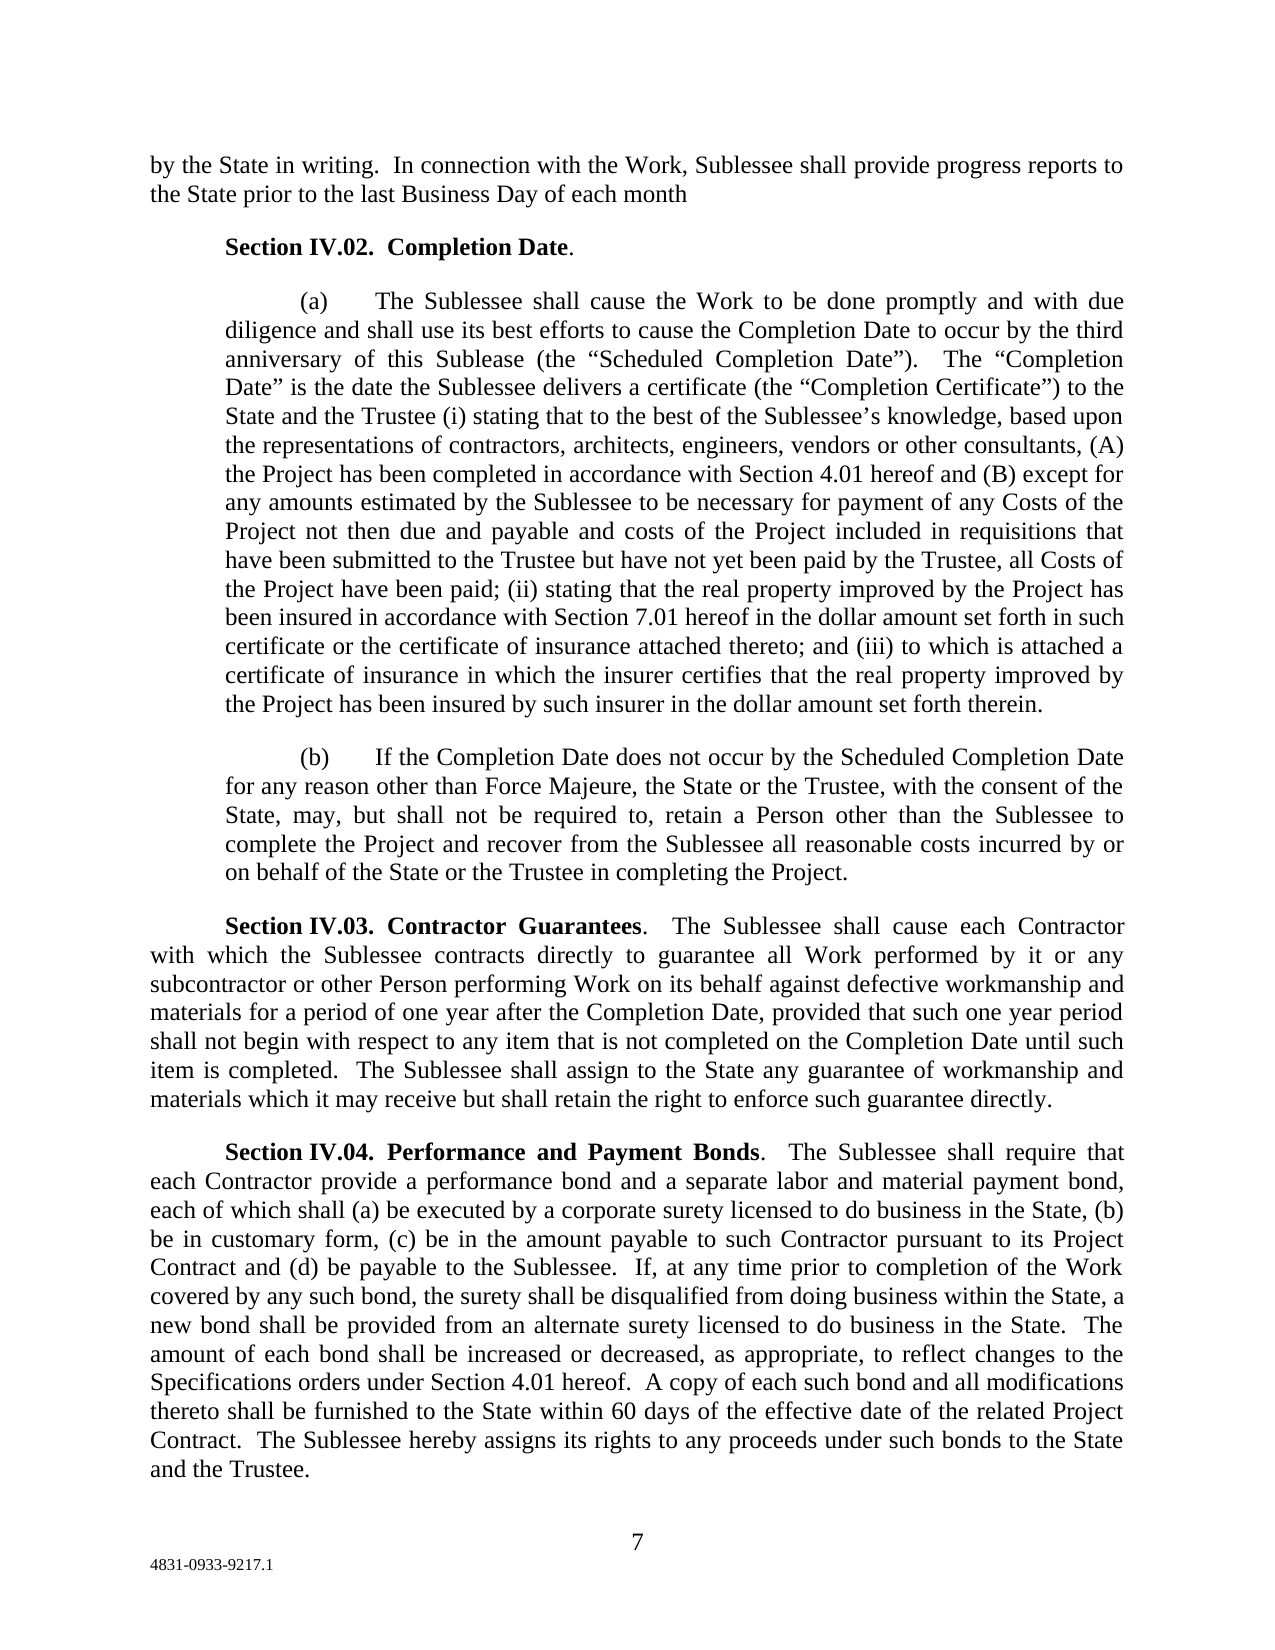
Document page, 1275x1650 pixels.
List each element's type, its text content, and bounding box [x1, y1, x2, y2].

text The Sublessee shall cause the Work to be done promptly and with due diligence and shall use its best efforts to cause the Completion Date to occur by the third anniversary of this Sublease (the “Scheduled Completion Date”). The “Completion Date” is the date the Sublessee delivers a certificate (the “Completion Certificate”) to the State and the Trustee (i) stating that to the best of the Sublessee’s knowledge, based upon the representations of contractors, architects, engineers, vendors or other consultants, (A) the Project has been completed in accordance with Section 4.01 hereof and (B) except for any amounts estimated by the Sublessee to be necessary for payment of any Costs of the Project not then due and payable and costs of the Project included in requisitions that have been submitted to the Trustee but have not yet been paid by the Trustee, all Costs of the Project have been paid; (ii) stating that the real property improved by the Project has been insured in accordance with Section 7.01 hereof in the dollar amount set forth in such certificate or the certificate of insurance attached thereto; and (iii) to which is attached a certificate of insurance in which the insurer certifies that the real property improved by the Project has been insured by such insurer in the dollar amount set forth therein. [225, 286, 1125, 717]
text Completion Date. [150, 232, 1125, 261]
text Performance and Payment Bonds. The Sublessee shall require that each Contractor provide a performance bond and a separate labor and material payment bond, each of which shall (a) be executed by a corporate surety licensed to do business in the State, (b) be in customary form, (c) be in the amount payable to such Contractor pursuant to its Project Contract and (d) be payable to the Sublessee. If, at any time prior to completion of the Work covered by any such bond, the surety shall be disqualified from doing business within the State, a new bond shall be provided from an alternate surety licensed to do business in the State. The amount of each bond shall be increased or decreased, as appropriate, to reflect changes to the Specifications orders under Section 4.01 hereof. A copy of each such bond and all modifications thereto shall be furnished to the State within 60 days of the effective date of the related Project Contract. The Sublessee hereby assigns its rights to any proceeds under such bonds to the State and the Trustee. [150, 1137, 1125, 1482]
text If the Completion Date does not occur by the Scheduled Completion Date for any reason other than Force Majeure, the State or the Trustee, with the consent of the State, may, but shall not be required to, retain a Person other than the Sublessee to complete the Project and recover from the Sublessee all reasonable costs incurred by or on behalf of the State or the Trustee in completing the Project. [225, 742, 1125, 886]
text Contractor Guarantees. The Sublessee shall cause each Contractor with which the Sublessee contracts directly to guarantee all Work performed by it or any subcontractor or other Person performing Work on its behalf against defective workmanship and materials for a period of one year after the Completion Date, provided that such one year period shall not begin with respect to any item that is not completed on the Completion Date until such item is completed. The Sublessee shall assign to the State any guarantee of workmanship and materials which it may receive but shall retain the right to enforce such guarantee directly. [150, 911, 1125, 1112]
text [150, 150, 1125, 207]
